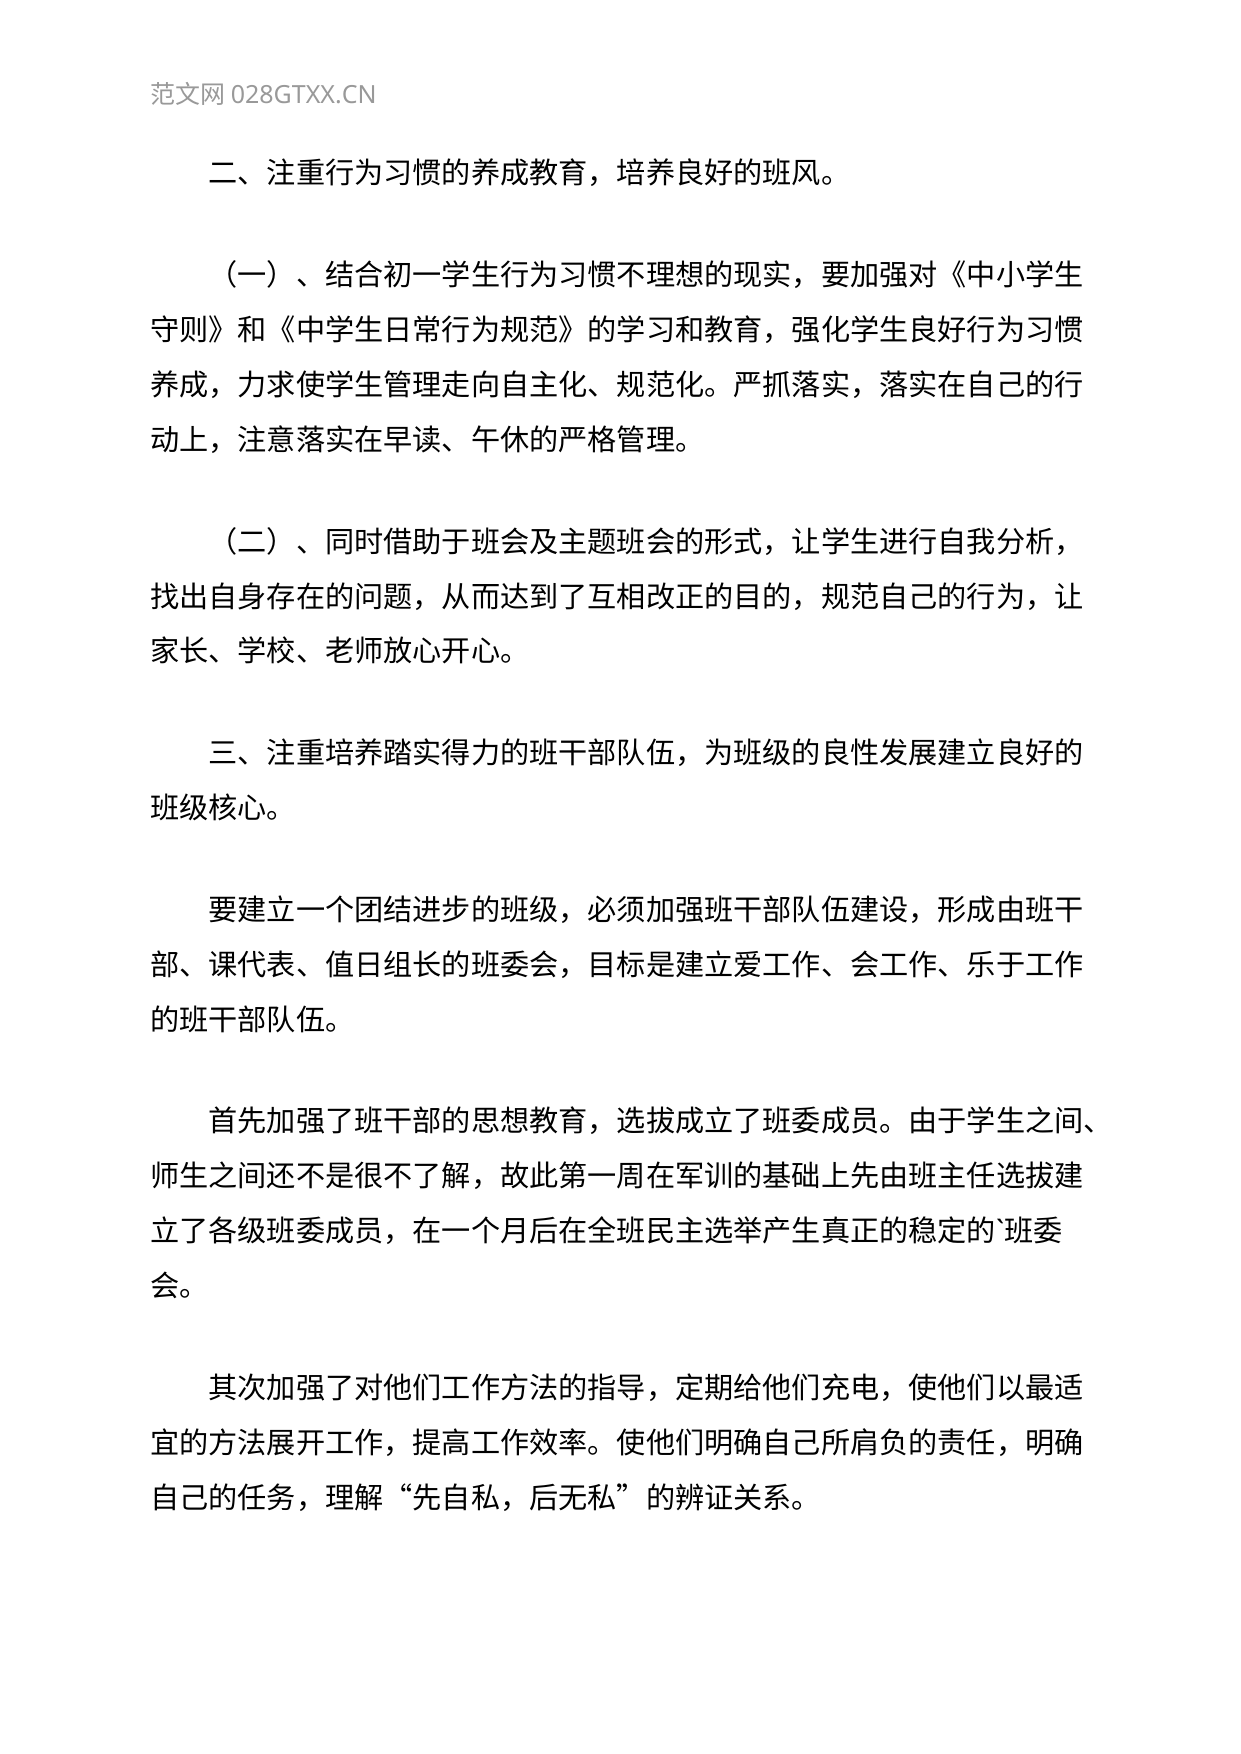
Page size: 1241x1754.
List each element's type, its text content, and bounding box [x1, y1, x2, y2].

text 三、注重培养踏实得力的班干部队伍，为班级的良性发展建立良好的班级核心。 [150, 730, 1090, 827]
text 要建立一个团结进步的班级，必须加强班干部队伍建设，形成由班干部、课代表、值日组长的班委会，目标是建立爱工作、会工作、乐于工作的班干部队伍。 [150, 886, 1090, 1038]
text （二）、同时借助于班会及主题班会的形式，让学生进行自我分析，找出自身存在的问题，从而达到了互相改正的目的，规范自己的行为，让家长、学校、老师放心开心。 [150, 518, 1090, 670]
text 二、注重行为习惯的养成教育，培养良好的班风。 [150, 150, 1090, 192]
text 其次加强了对他们工作方法的指导，定期给他们充电，使他们以最适宜的方法展开工作，提高工作效率。使他们明确自己所肩负的责任，明确自己的任务，理解“先自私，后无私”的辨证关系。 [150, 1364, 1090, 1517]
text 首先加强了班干部的思想教育，选拔成立了班委成员。由于学生之间、师生之间还不是很不了解，故此第一周在军训的基础上先由班主任选拔建立了各级班委成员，在一个月后在全班民主选举产生真正的稳定的`班委会。 [150, 1098, 1090, 1305]
text （一）、结合初一学生行为习惯不理想的现实，要加强对《中小学生守则》和《中学生日常行为规范》的学习和教育，强化学生良好行为习惯养成，力求使学生管理走向自主化、规范化。严抓落实，落实在自己的行动上，注意落实在早读、午休的严格管理。 [150, 252, 1090, 459]
